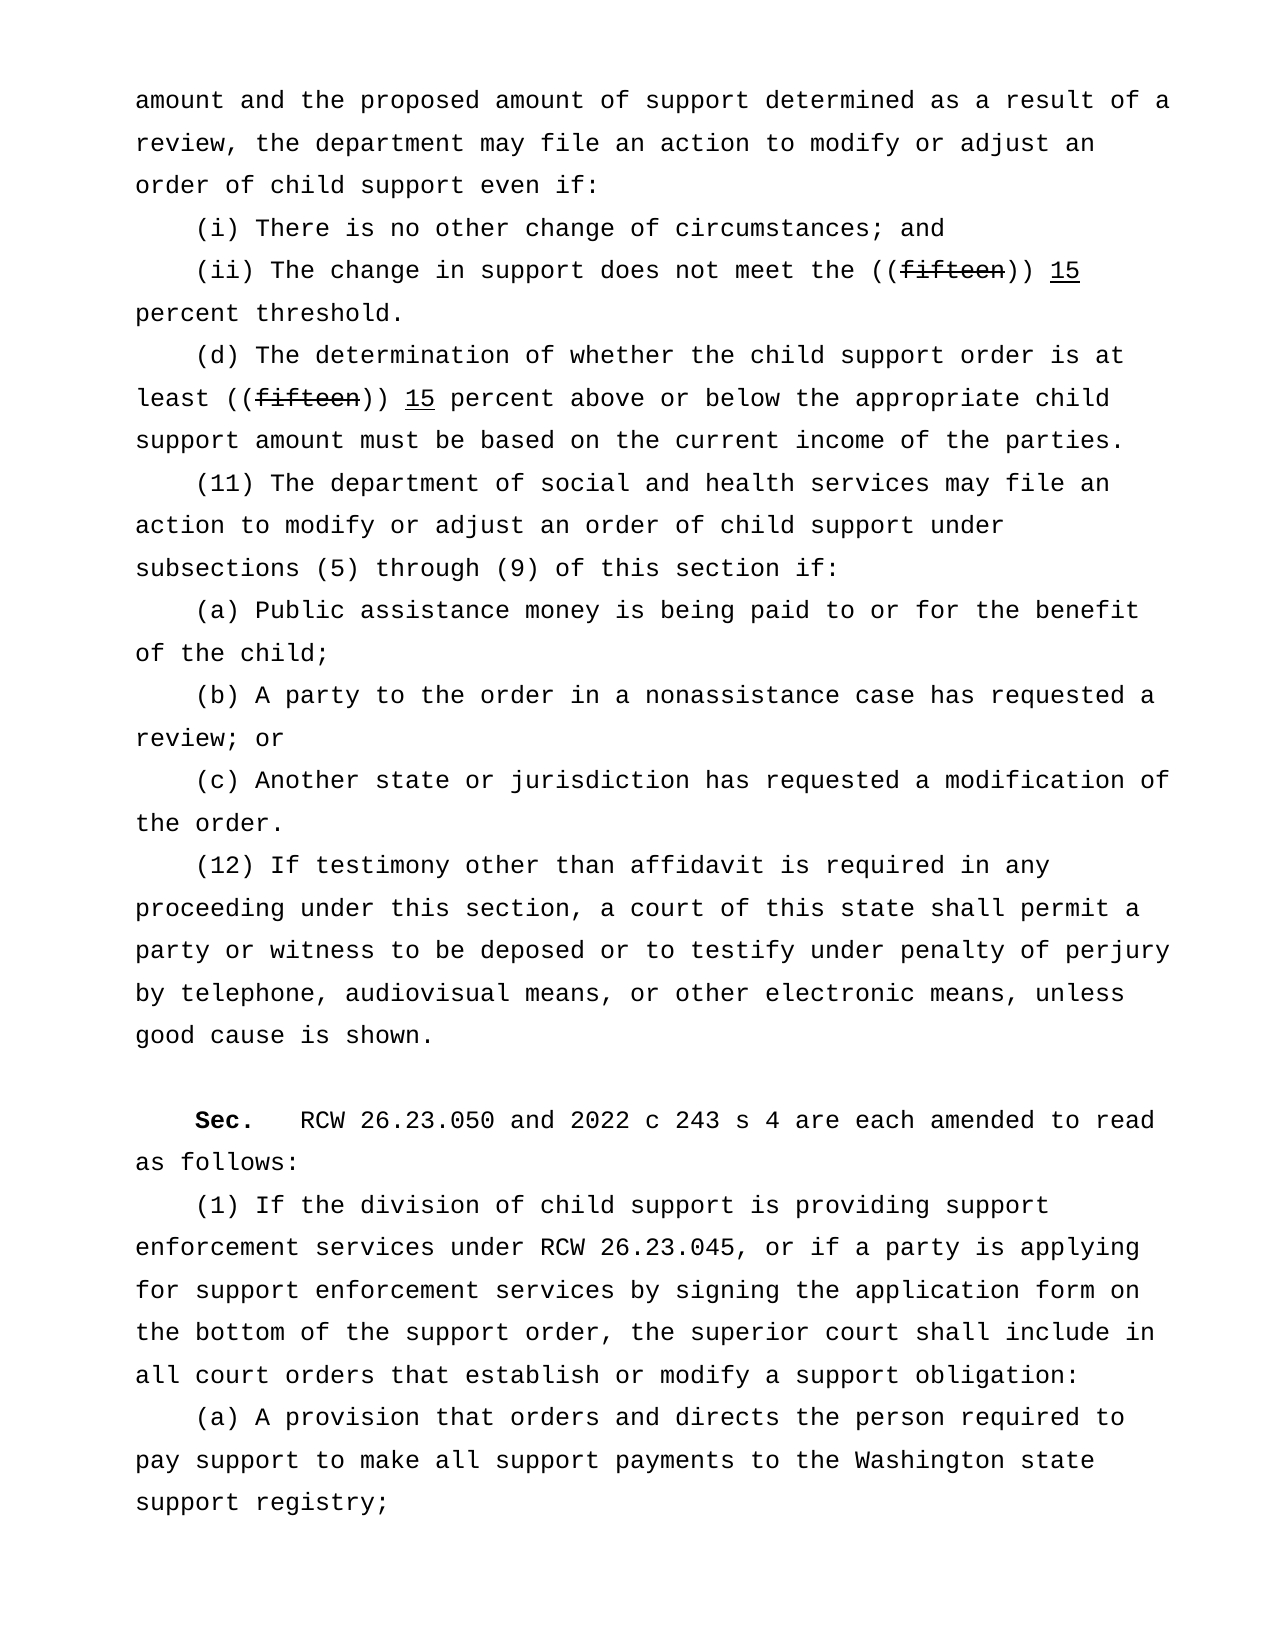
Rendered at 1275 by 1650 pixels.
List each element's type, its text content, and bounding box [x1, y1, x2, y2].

text (1) If the division of child support is providing support enforcement services under RCW 26.23.045, or if a party is applying for support enforcement services by signing the application form on the bottom of the support order, the superior court shall include in all court orders that establish or modify a support obligation: [135, 1179, 1170, 1392]
text (a) Public assistance money is being paid to or for the benefit of the child; [135, 585, 1170, 670]
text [135, 75, 1170, 202]
text Sec. RCW 26.23.050 and 2022 c 243 s 4 are each amended to read as follows: [135, 1094, 1170, 1179]
text (11) The department of social and health services may file an action to modify or adjust an order of child support under subsections (5) through (9) of this section if: [135, 457, 1170, 585]
text (c) Another state or jurisdiction has requested a modification of the order. [135, 755, 1170, 840]
text (b) A party to the order in a nonassistance case has requested a review; or [135, 670, 1170, 755]
text (i) There is no other change of circumstances; and [135, 202, 1170, 245]
text (12) If testimony other than affidavit is required in any proceeding under this section, a court of this state shall permit a party or witness to be deposed or to testify under penalty of perjury by telephone, audiovisual means, or other electronic means, unless good cause is shown. [135, 840, 1170, 1052]
text (a) A provision that orders and directs the person required to pay support to make all support payments to the Washington state support registry; [135, 1392, 1170, 1519]
text (ii) The change in support does not meet the ((fifteen)) 15 percent threshold. [135, 245, 1170, 330]
text (d) The determination of whether the child support order is at least ((fifteen)) 15 percent above or below the appropriate child support amount must be based on the current income of the parties. [135, 330, 1170, 457]
